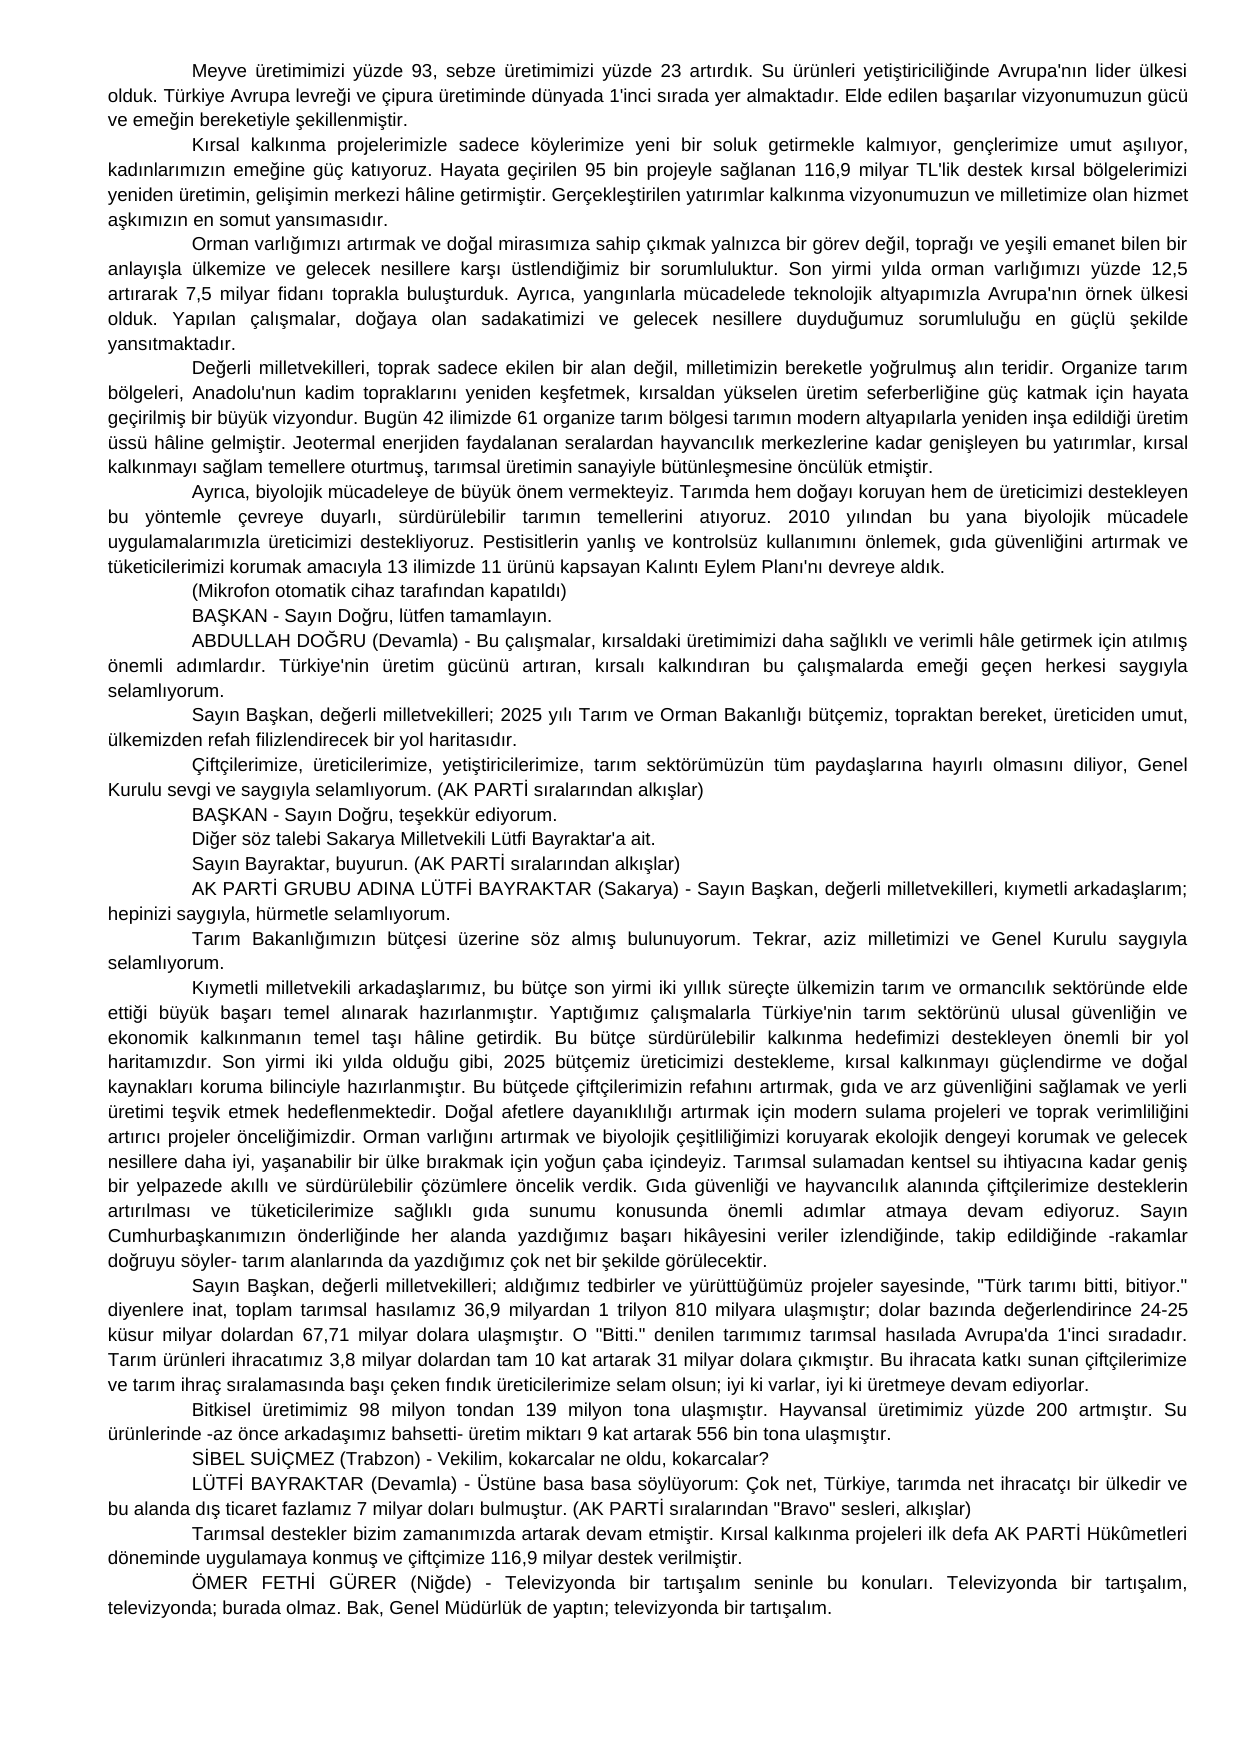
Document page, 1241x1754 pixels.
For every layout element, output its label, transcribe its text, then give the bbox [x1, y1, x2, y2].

text BAŞKAN - Sayın Doğru, lütfen tamamlayın. [108, 605, 1189, 627]
text ÖMER FETHİ GÜRER (Niğde) - Televizyonda bir tartışalım seninle bu konuları. Televizyonda bir tartışalım, televizyonda; burada olmaz. Bak, Genel Müdürlük de yaptın; televizyonda bir tartışalım. [108, 1572, 1189, 1618]
text Meyve üretimimizi yüzde 93, sebze üretimimizi yüzde 23 artırdık. Su ürünleri yetiştiriciliğinde Avrupa'nın lider ülkesi olduk. Türkiye Avrupa levreği ve çipura üretiminde dünyada 1'inci sırada yer almaktadır. Elde edilen başarılar vizyonumuzun gücü ve emeğin bereketiyle şekillenmiştir. [108, 60, 1189, 131]
text (Mikrofon otomatik cihaz tarafından kapatıldı) [108, 580, 1189, 602]
text Sayın Başkan, değerli milletvekilleri; aldığımız tedbirler ve yürüttüğümüz projeler sayesinde, "Türk tarımı bitti, bitiyor." diyenlere inat, toplam tarımsal hasılamız 36,9 milyardan 1 trilyon 810 milyara ulaşmıştır; dolar bazında değerlendirince 24-25 küsur milyar dolardan 67,71 milyar dolara ulaşmıştır. O "Bitti." denilen tarımımız tarımsal hasılada Avrupa'da 1'inci sıradadır. Tarım ürünleri ihracatımız 3,8 milyar dolardan tam 10 kat artarak 31 milyar dolara çıkmıştır. Bu ihracata katkı sunan çiftçilerimize ve tarım ihraç sıralamasında başı çeken fındık üreticilerimize selam olsun; iyi ki varlar, iyi ki üretmeye devam ediyorlar. [108, 1274, 1189, 1395]
text Ayrıca, biyolojik mücadeleye de büyük önem vermekteyiz. Tarımda hem doğayı koruyan hem de üreticimizi destekleyen bu yöntemle çevreye duyarlı, sürdürülebilir tarımın temellerini atıyoruz. 2010 yılından bu yana biyolojik mücadele uygulamalarımızla üreticimizi destekliyoruz. Pestisitlerin yanlış ve kontrolsüz kullanımını önlemek, gıda güvenliğini artırmak ve tüketicilerimizi korumak amacıyla 13 ilimizde 11 ürünü kapsayan Kalıntı Eylem Planı'nı devreye aldık. [108, 481, 1189, 577]
text Sayın Bayraktar, buyurun. (AK PARTİ sıralarından alkışlar) [108, 853, 1189, 874]
text ABDULLAH DOĞRU (Devamla) - Bu çalışmalar, kırsaldaki üretimimizi daha sağlıklı ve verimli hâle getirmek için atılmış önemli adımlardır. Türkiye'nin üretim gücünü artıran, kırsalı kalkındıran bu çalışmalarda emeği geçen herkesi saygıyla selamlıyorum. [108, 630, 1189, 701]
text AK PARTİ GRUBU ADINA LÜTFİ BAYRAKTAR (Sakarya) - Sayın Başkan, değerli milletvekilleri, kıymetli arkadaşlarım; hepinizi saygıyla, hürmetle selamlıyorum. [108, 878, 1189, 924]
text Orman varlığımızı artırmak ve doğal mirasımıza sahip çıkmak yalnızca bir görev değil, toprağı ve yeşili emanet bilen bir anlayışla ülkemize ve gelecek nesillere karşı üstlendiğimiz bir sorumluluktur. Son yirmi yılda orman varlığımızı yüzde 12,5 artırarak 7,5 milyar fidanı toprakla buluşturduk. Ayrıca, yangınlarla mücadelede teknolojik altyapımızla Avrupa'nın örnek ülkesi olduk. Yapılan çalışmalar, doğaya olan sadakatimizi ve gelecek nesillere duyduğumuz sorumluluğu en güçlü şekilde yansıtmaktadır. [108, 233, 1189, 354]
text Bitkisel üretimimiz 98 milyon tondan 139 milyon tona ulaşmıştır. Hayvansal üretimimiz yüzde 200 artmıştır. Su ürünlerinde -az önce arkadaşımız bahsetti- üretim miktarı 9 kat artarak 556 bin tona ulaşmıştır. [108, 1398, 1189, 1445]
text Diğer söz talebi Sakarya Milletvekili Lütfi Bayraktar'a ait. [108, 828, 1189, 850]
text Kıymetli milletvekili arkadaşlarımız, bu bütçe son yirmi iki yıllık süreçte ülkemizin tarım ve ormancılık sektöründe elde ettiği büyük başarı temel alınarak hazırlanmıştır. Yaptığımız çalışmalarla Türkiye'nin tarım sektörünü ulusal güvenliğin ve ekonomik kalkınmanın temel taşı hâline getirdik. Bu bütçe sürdürülebilir kalkınma hedefimizi destekleyen önemli bir yol haritamızdır. Son yirmi iki yılda olduğu gibi, 2025 bütçemiz üreticimizi destekleme, kırsal kalkınmayı güçlendirme ve doğal kaynakları koruma bilinciyle hazırlanmıştır. Bu bütçede çiftçilerimizin refahını artırmak, gıda ve arz güvenliğini sağlamak ve yerli üretimi teşvik etmek hedeflenmektedir. Doğal afetlere dayanıklılığı artırmak için modern sulama projeleri ve toprak verimliliğini artırıcı projeler önceliğimizdir. Orman varlığını artırmak ve biyolojik çeşitliliğimizi koruyarak ekolojik dengeyi korumak ve gelecek nesillere daha iyi, yaşanabilir bir ülke bırakmak için yoğun çaba içindeyiz. Tarımsal sulamadan kentsel su ihtiyacına kadar geniş bir yelpazede akıllı ve sürdürülebilir çözümlere öncelik verdik. Gıda güvenliği ve hayvancılık alanında çiftçilerimize desteklerin artırılması ve tüketicilerimize sağlıklı gıda sunumu konusunda önemli adımlar atmaya devam ediyoruz. Sayın Cumhurbaşkanımızın önderliğinde her alanda yazdığımız başarı hikâyesini veriler izlendiğinde, takip edildiğinde -rakamlar doğruyu söyler- tarım alanlarında da yazdığımız çok net bir şekilde görülecektir. [108, 977, 1189, 1271]
text Kırsal kalkınma projelerimizle sadece köylerimize yeni bir soluk getirmekle kalmıyor, gençlerimize umut aşılıyor, kadınlarımızın emeğine güç katıyoruz. Hayata geçirilen 95 bin projeyle sağlanan 116,9 milyar TL'lik destek kırsal bölgelerimizi yeniden üretimin, gelişimin merkezi hâline getirmiştir. Gerçekleştirilen yatırımlar kalkınma vizyonumuzun ve milletimize olan hizmet aşkımızın en somut yansımasıdır. [108, 134, 1189, 230]
text Sayın Başkan, değerli milletvekilleri; 2025 yılı Tarım ve Orman Bakanlığı bütçemiz, topraktan bereket, üreticiden umut, ülkemizden refah filizlendirecek bir yol haritasıdır. [108, 704, 1189, 751]
text SİBEL SUİÇMEZ (Trabzon) - Vekilim, kokarcalar ne oldu, kokarcalar? [108, 1448, 1189, 1469]
text Tarım Bakanlığımızın bütçesi üzerine söz almış bulunuyorum. Tekrar, aziz milletimizi ve Genel Kurulu saygıyla selamlıyorum. [108, 927, 1189, 974]
text Tarımsal destekler bizim zamanımızda artarak devam etmiştir. Kırsal kalkınma projeleri ilk defa AK PARTİ Hükûmetleri döneminde uygulamaya konmuş ve çiftçimize 116,9 milyar destek verilmiştir. [108, 1522, 1189, 1569]
text LÜTFİ BAYRAKTAR (Devamla) - Üstüne basa basa söylüyorum: Çok net, Türkiye, tarımda net ihracatçı bir ülkedir ve bu alanda dış ticaret fazlamız 7 milyar doları bulmuştur. (AK PARTİ sıralarından "Bravo" sesleri, alkışlar) [108, 1473, 1189, 1519]
text Değerli milletvekilleri, toprak sadece ekilen bir alan değil, milletimizin bereketle yoğrulmuş alın teridir. Organize tarım bölgeleri, Anadolu'nun kadim topraklarını yeniden keşfetmek, kırsaldan yükselen üretim seferberliğine güç katmak için hayata geçirilmiş bir büyük vizyondur. Bugün 42 ilimizde 61 organize tarım bölgesi tarımın modern altyapılarla yeniden inşa edildiği üretim üssü hâline gelmiştir. Jeotermal enerjiden faydalanan seralardan hayvancılık merkezlerine kadar genişleyen bu yatırımlar, kırsal kalkınmayı sağlam temellere oturtmuş, tarımsal üretimin sanayiyle bütünleşmesine öncülük etmiştir. [108, 357, 1189, 478]
text BAŞKAN - Sayın Doğru, teşekkür ediyorum. [108, 803, 1189, 825]
text Çiftçilerimize, üreticilerimize, yetiştiricilerimize, tarım sektörümüzün tüm paydaşlarına hayırlı olmasını diliyor, Genel Kurulu sevgi ve saygıyla selamlıyorum. (AK PARTİ sıralarından alkışlar) [108, 754, 1189, 800]
